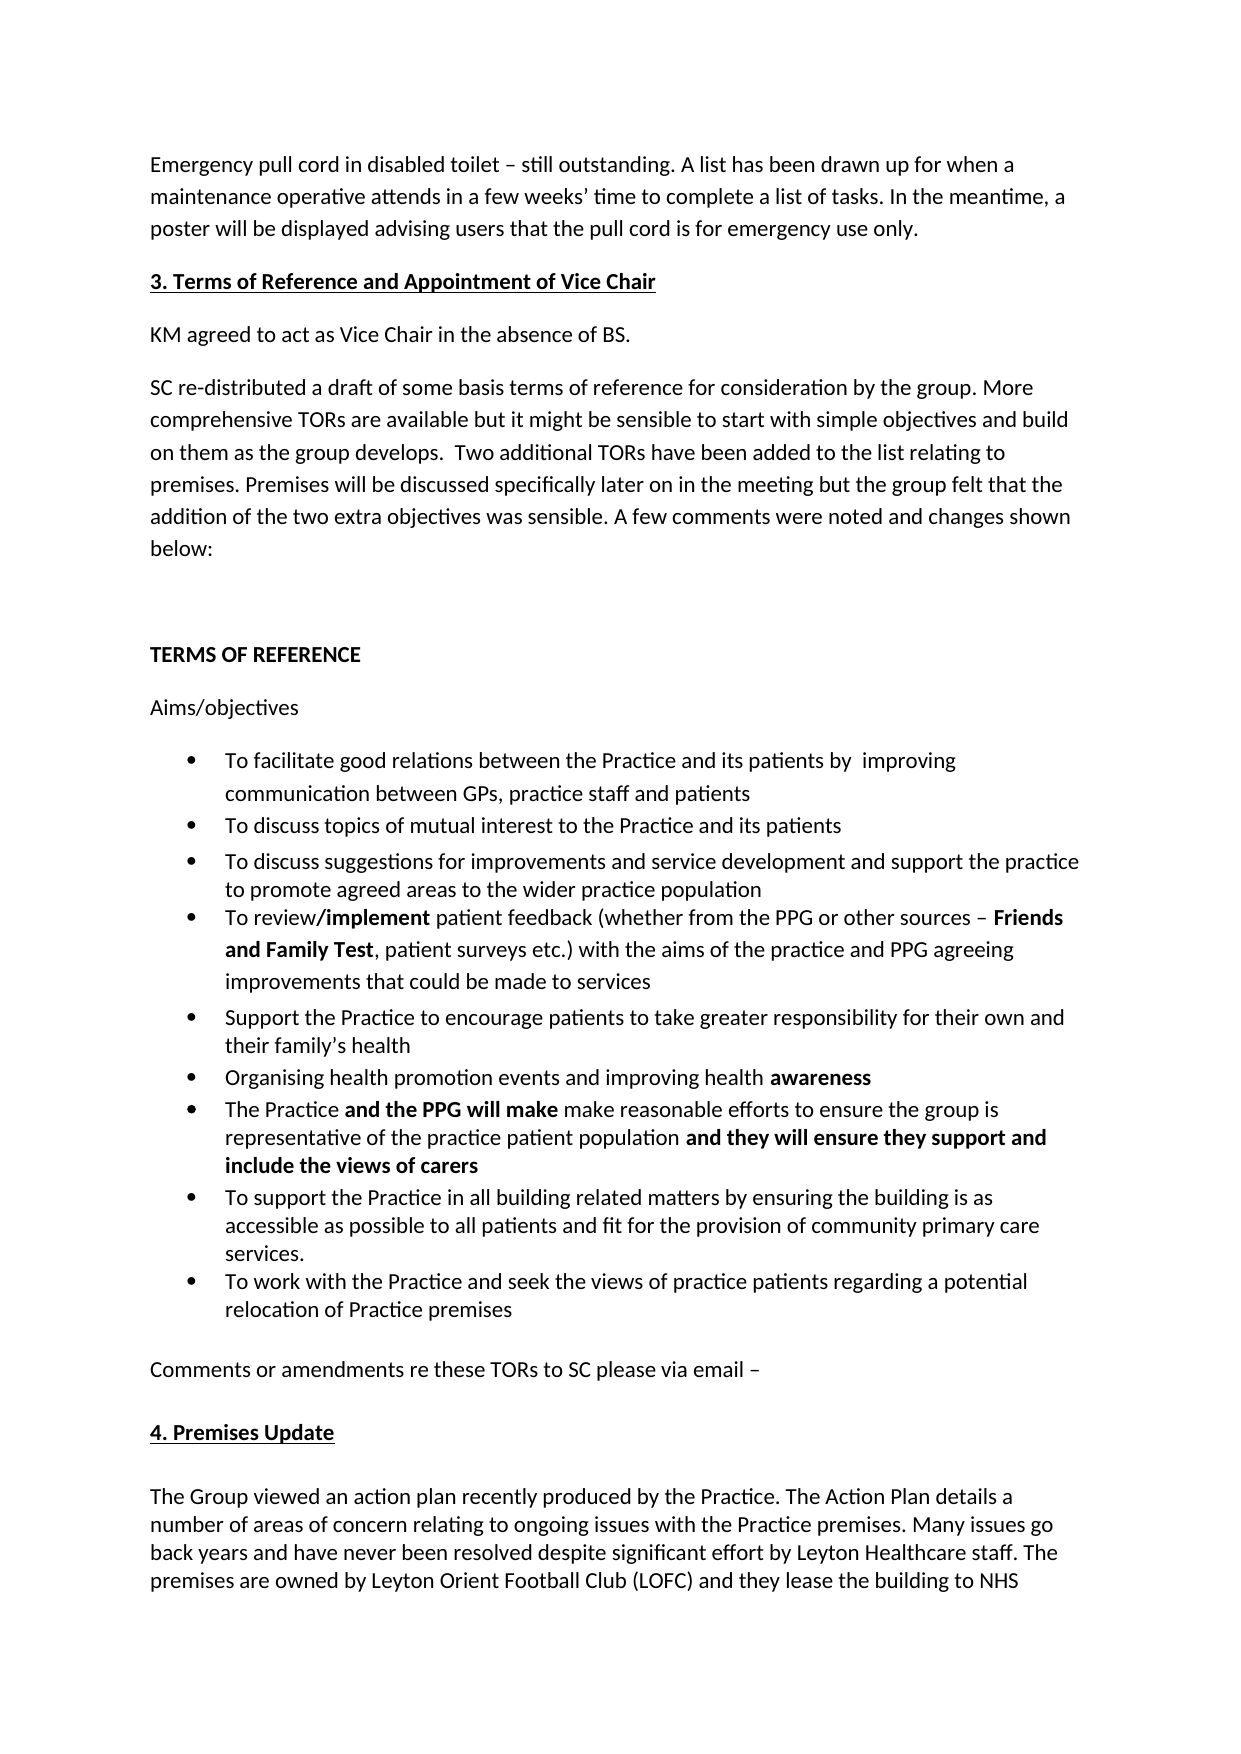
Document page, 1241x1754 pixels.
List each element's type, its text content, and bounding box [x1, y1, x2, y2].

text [150, 1482, 1090, 1594]
list To work with the Practice and seek the views of practice patients regarding a potential relocation of Practice premises [187, 1267, 1090, 1323]
text Aims/objectives [150, 693, 1090, 721]
list To discuss suggestions for improvements and service development and support the practice to promote agreed areas to the wider practice population [187, 847, 1090, 903]
list To facilitate good relations between the Practice and its patients by improving communication between GPs, practice staff and patients [187, 746, 1090, 807]
text TERMS OF REFERENCE [150, 640, 1090, 668]
text Emergency pull cord in disabled toilet – still outstanding. A list has been drawn up for when a maintenance operative attends in a few weeks’ time to complete a list of tasks. In the meantime, a poster will be displayed advising users that the pull cord is for emergency use only. [150, 150, 1090, 242]
text 3. Terms of Reference and Appointment of Vice Chair [150, 267, 1090, 295]
text 4. Premises Update [150, 1418, 1090, 1447]
list Support the Practice to encourage patients to take greater responsibility for their own and their family’s health [187, 1003, 1090, 1059]
list Organising health promotion events and improving health awareness [187, 1063, 1090, 1091]
text SC re-distributed a draft of some basis terms of reference for consideration by the group. More comprehensive TORs are available but it might be sensible to start with simple objectives and build on them as the group develops. Two additional TORs have been added to the list relating to premises. Premises will be discussed specifically later on in the meeting but the group felt that the addition of the two extra objectives was sensible. A few comments were noted and changes shown below: [150, 373, 1090, 562]
list To review/implement patient feedback (whether from the PPG or other sources – Friends and Family Test, patient surveys etc.) with the aims of the practice and PPG agreeing improvements that could be made to services [187, 903, 1090, 995]
text KM agreed to act as Vice Chair in the absence of BS. [150, 320, 1090, 348]
text Comments or amendments re these TORs to SC please via email – [150, 1355, 1090, 1383]
list To support the Practice in all building related matters by ensuring the building is as accessible as possible to all patients and fit for the provision of community primary care services. [187, 1183, 1090, 1267]
list The Practice and the PPG will make make reasonable efforts to ensure the group is representative of the practice patient population and they will ensure they support and include the views of carers [187, 1095, 1090, 1179]
list To discuss topics of mutual interest to the Practice and its patients [187, 811, 1090, 839]
